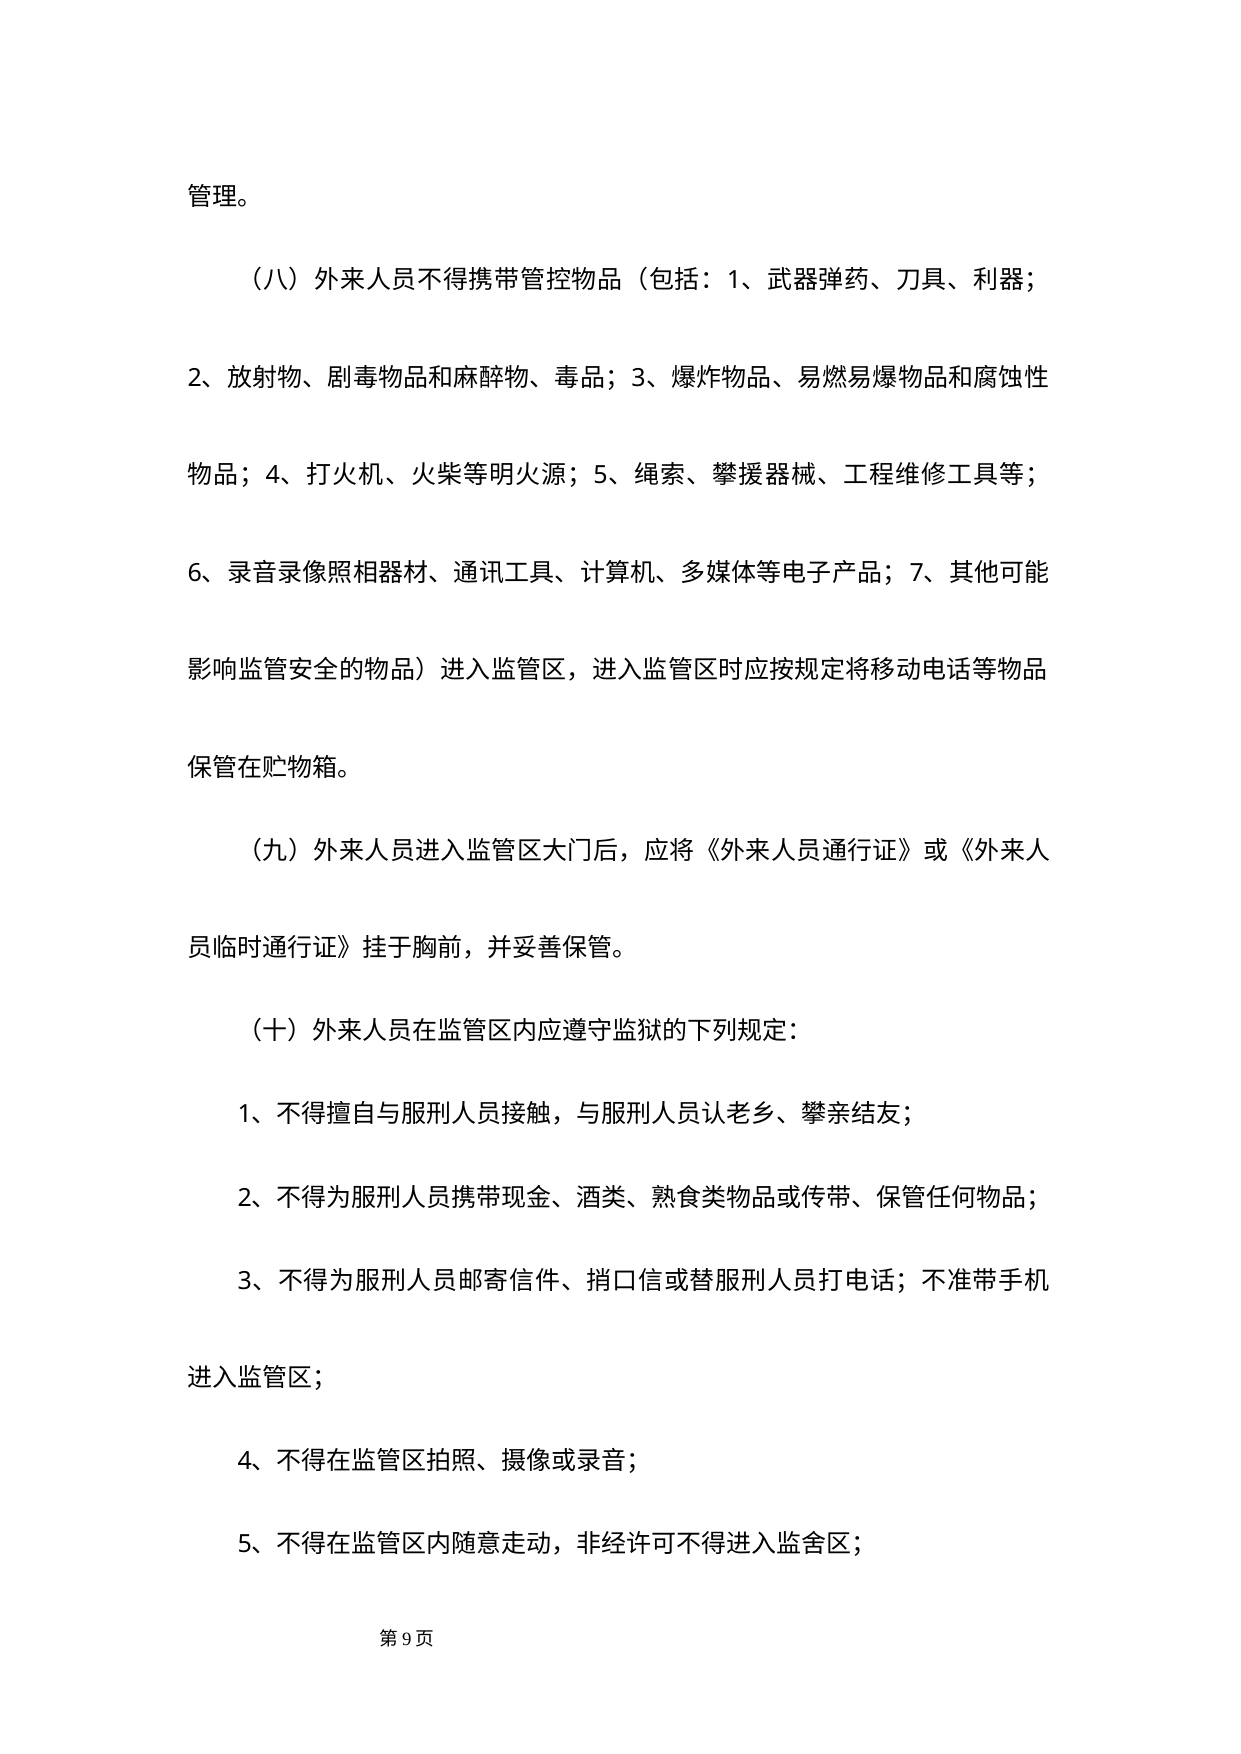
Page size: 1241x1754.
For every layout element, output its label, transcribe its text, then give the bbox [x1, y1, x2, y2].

text （九）外来人员进入监管区大门后，应将《外来人员通行证》或《外来人员临时通行证》挂于胸前，并妥善保管。 [187, 816, 1050, 978]
text 4、不得在监管区拍照、摄像或录音； [187, 1426, 1050, 1491]
text （八）外来人员不得携带管控物品（包括：1、武器弹药、刀具、利器；2、放射物、剧毒物品和麻醉物、毒品；3、爆炸物品、易燃易爆物品和腐蚀性物品；4、打火机、火柴等明火源；5、绳索、攀援器械、工程维修工具等；6、录音录像照相器材、通讯工具、计算机、多媒体等电子产品；7、其他可能影响监管安全的物品）进入监管区，进入监管区时应按规定将移动电话等物品保管在贮物箱。 [187, 245, 1050, 798]
text 2、不得为服刑人员携带现金、酒类、熟食类物品或传带、保管任何物品； [187, 1163, 1050, 1228]
text （十）外来人员在监管区内应遵守监狱的下列规定： [187, 996, 1050, 1061]
text 3、不得为服刑人员邮寄信件、捎口信或替服刑人员打电话；不准带手机进入监管区； [187, 1246, 1050, 1408]
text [187, 162, 1050, 227]
text 1、不得擅自与服刑人员接触，与服刑人员认老乡、攀亲结友； [187, 1079, 1050, 1144]
text 5、不得在监管区内随意走动，非经许可不得进入监舍区； [187, 1509, 1050, 1574]
